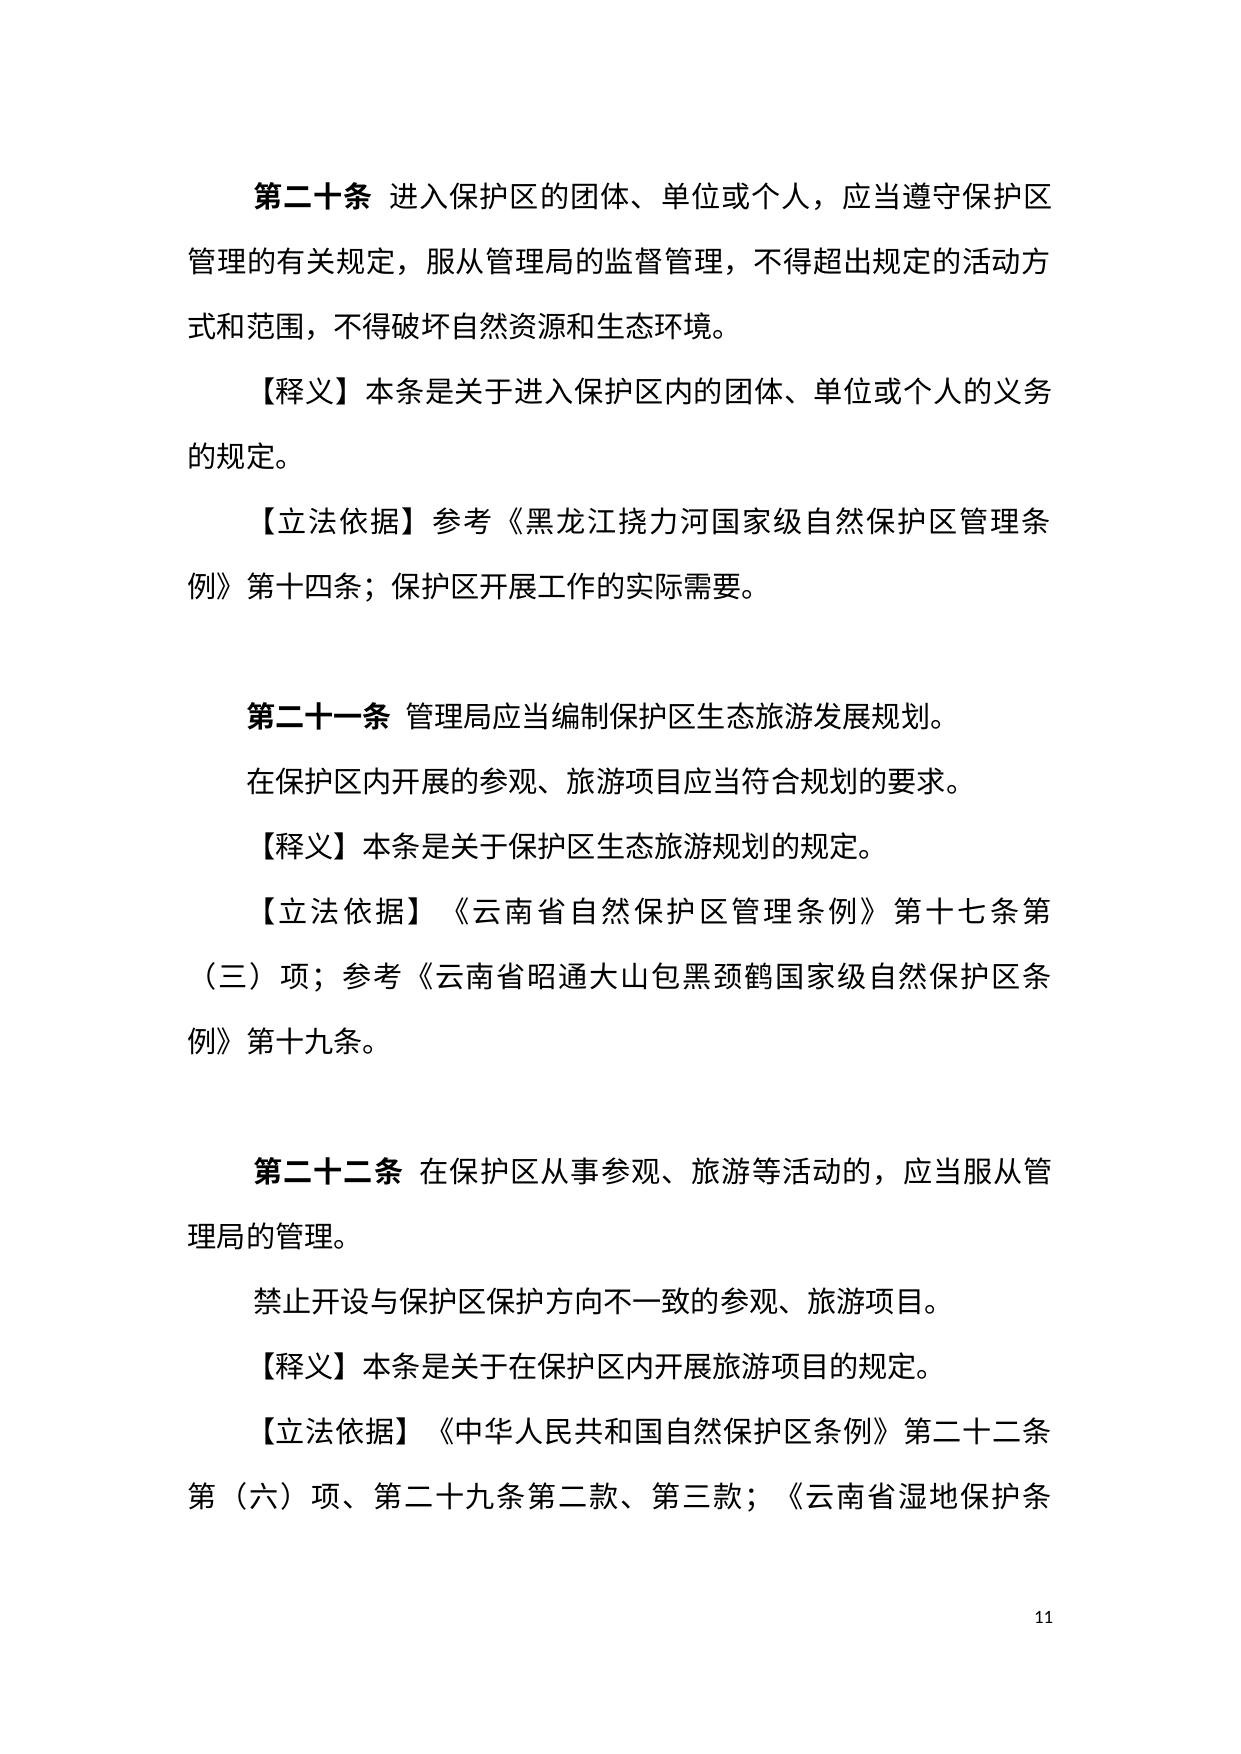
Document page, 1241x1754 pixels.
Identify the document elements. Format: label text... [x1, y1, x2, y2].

text 禁止开设与保护区保护方向不一致的参观、旅游项目。 [187, 1267, 1053, 1332]
text 在保护区内开展的参观、旅游项目应当符合规划的要求。 [187, 747, 1053, 812]
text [187, 1397, 1053, 1527]
text 【立法依据】《云南省自然保护区管理条例》第十七条第（三）项；参考《云南省昭通大山包黑颈鹤国家级自然保护区条例》第十九条。 [187, 877, 1053, 1072]
text 【释义】本条是关于保护区生态旅游规划的规定。 [187, 812, 1053, 877]
text 【释义】本条是关于在保护区内开展旅游项目的规定。 [187, 1332, 1053, 1397]
text 【立法依据】参考《黑龙江挠力河国家级自然保护区管理条例》第十四条；保护区开展工作的实际需要。 [187, 487, 1053, 617]
text 第二十一条 管理局应当编制保护区生态旅游发展规划。 [187, 682, 1053, 747]
text 【释义】本条是关于进入保护区内的团体、单位或个人的义务的规定。 [187, 357, 1053, 487]
text 第二十二条 在保护区从事参观、旅游等活动的，应当服从管理局的管理。 [187, 1137, 1053, 1267]
text 第二十条 进入保护区的团体、单位或个人，应当遵守保护区管理的有关规定，服从管理局的监督管理，不得超出规定的活动方式和范围，不得破坏自然资源和生态环境。 [187, 162, 1053, 357]
